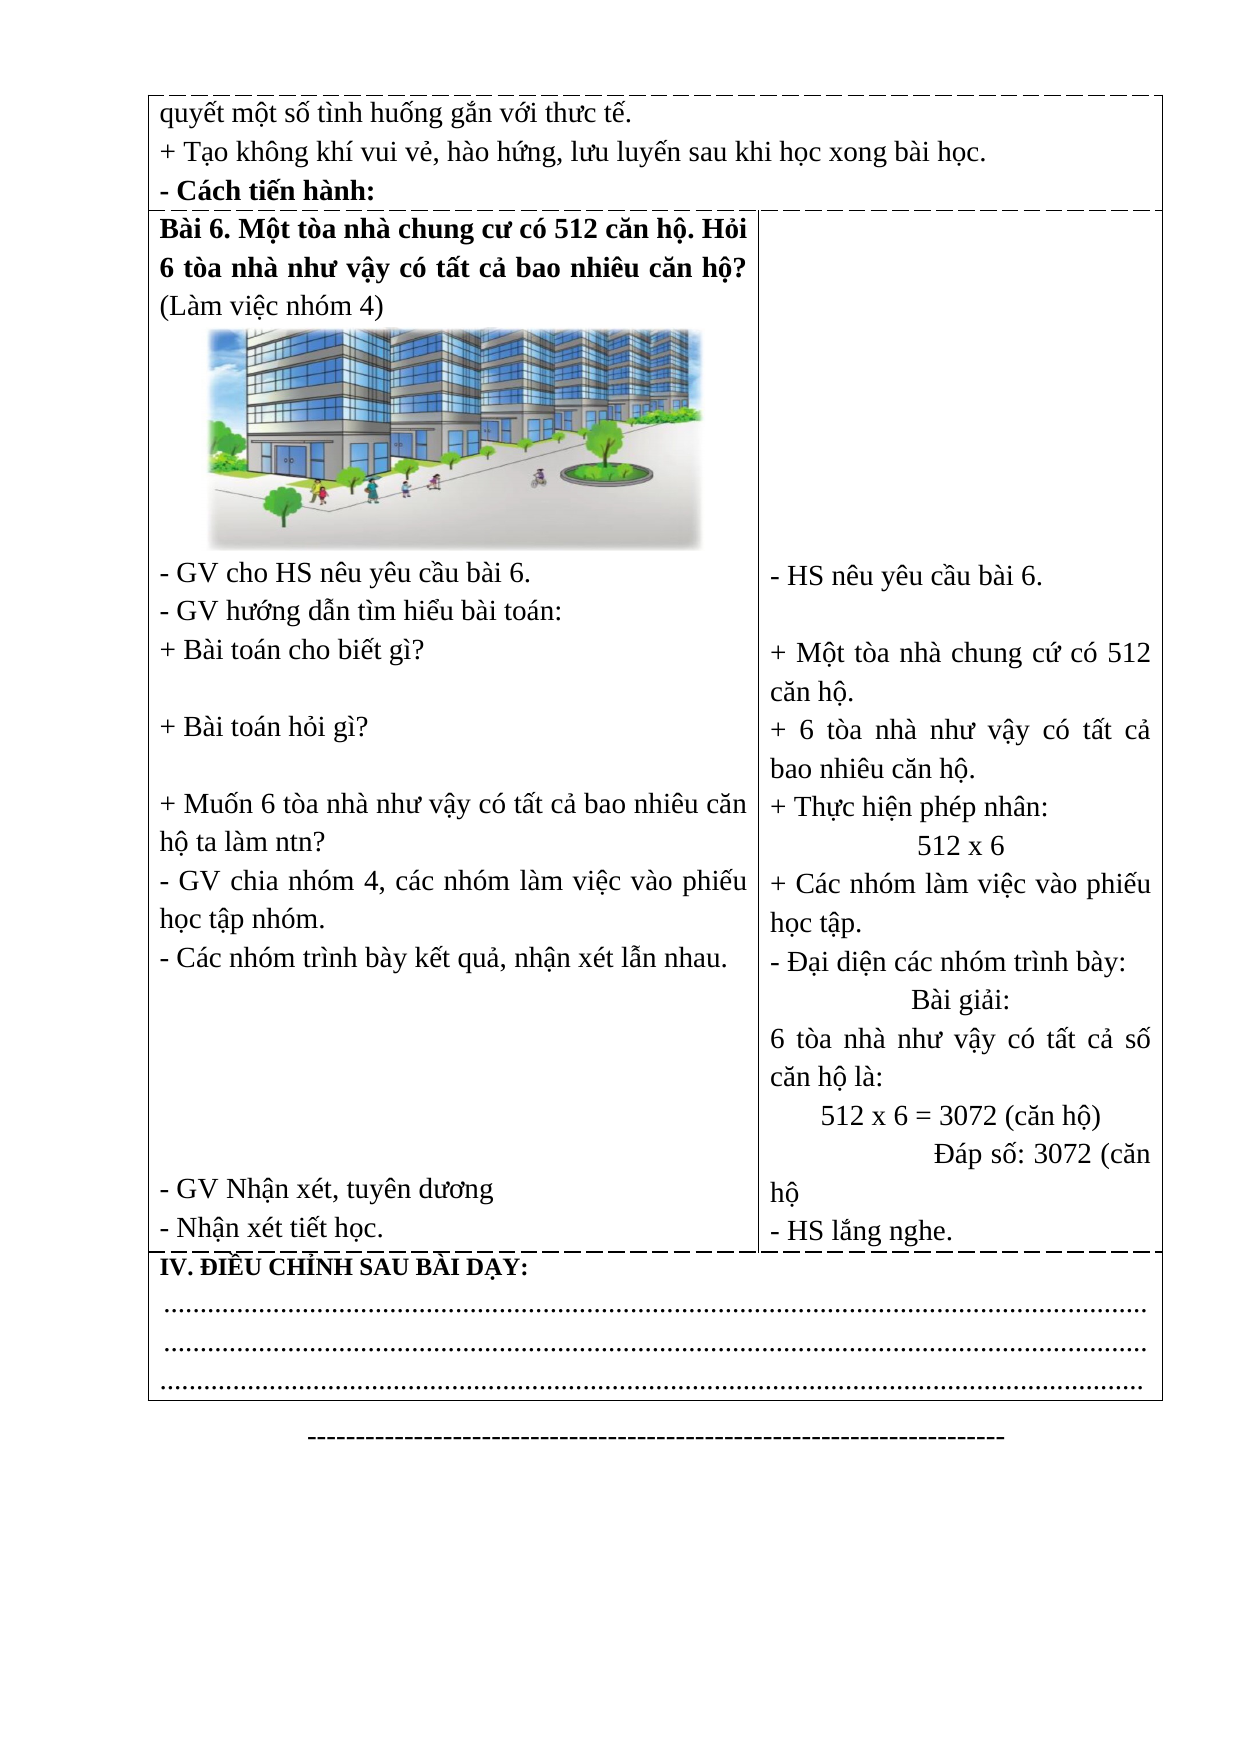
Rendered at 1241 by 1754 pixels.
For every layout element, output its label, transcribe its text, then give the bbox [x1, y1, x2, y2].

table_cell - HS nêu yêu cầu bài 6. + Một tòa nhà chung cứ có 512 căn hộ. + 6 tòa nhà như vậy có tất cả bao nhiêu căn hộ. + Thực hiện phép nhân: 512 x 6 + Các nhóm làm việc vào phiếu học tập. - Đại diện các nhóm trình bày: Bài giải: 6 tòa nhà như vậy có tất cả số căn hộ là: 512 x 6 = 3072 (căn hộ) Đáp số: 3072 (căn hộ - HS lắng nghe. [759, 210, 1162, 1251]
text ------------------------------------------------------------------------ [159, 1418, 1153, 1451]
picture [201, 327, 706, 551]
table_cell Bài 6. Một tòa nhà chung cư có 512 căn hộ. Hỏi 6 tòa nhà như vậy có tất cả bao nhiêu căn hộ? (Làm việc nhóm 4) - GV cho HS nêu yêu cầu bài 6. - GV hướng dẫn tìm hiểu bài toán: + Bài toán cho biết gì? + Bài toán hỏi gì? + Muốn 6 tòa nhà như vậy có tất cả bao nhiêu căn hộ ta làm ntn? - GV chia nhóm 4, các nhóm làm việc vào phiếu học tập nhóm. - Các nhóm trình bày kết quả, nhận xét lẫn nhau. - GV Nhận xét, tuyên dương - Nhận xét tiết học. [149, 210, 758, 1251]
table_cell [149, 95, 1162, 210]
table_cell IV. ĐIỀU CHỈNH SAU BÀI DẠY: ....................................................................................................................................... ....................................................................................................................................... ....................................................................................................................................... [149, 1251, 1162, 1400]
